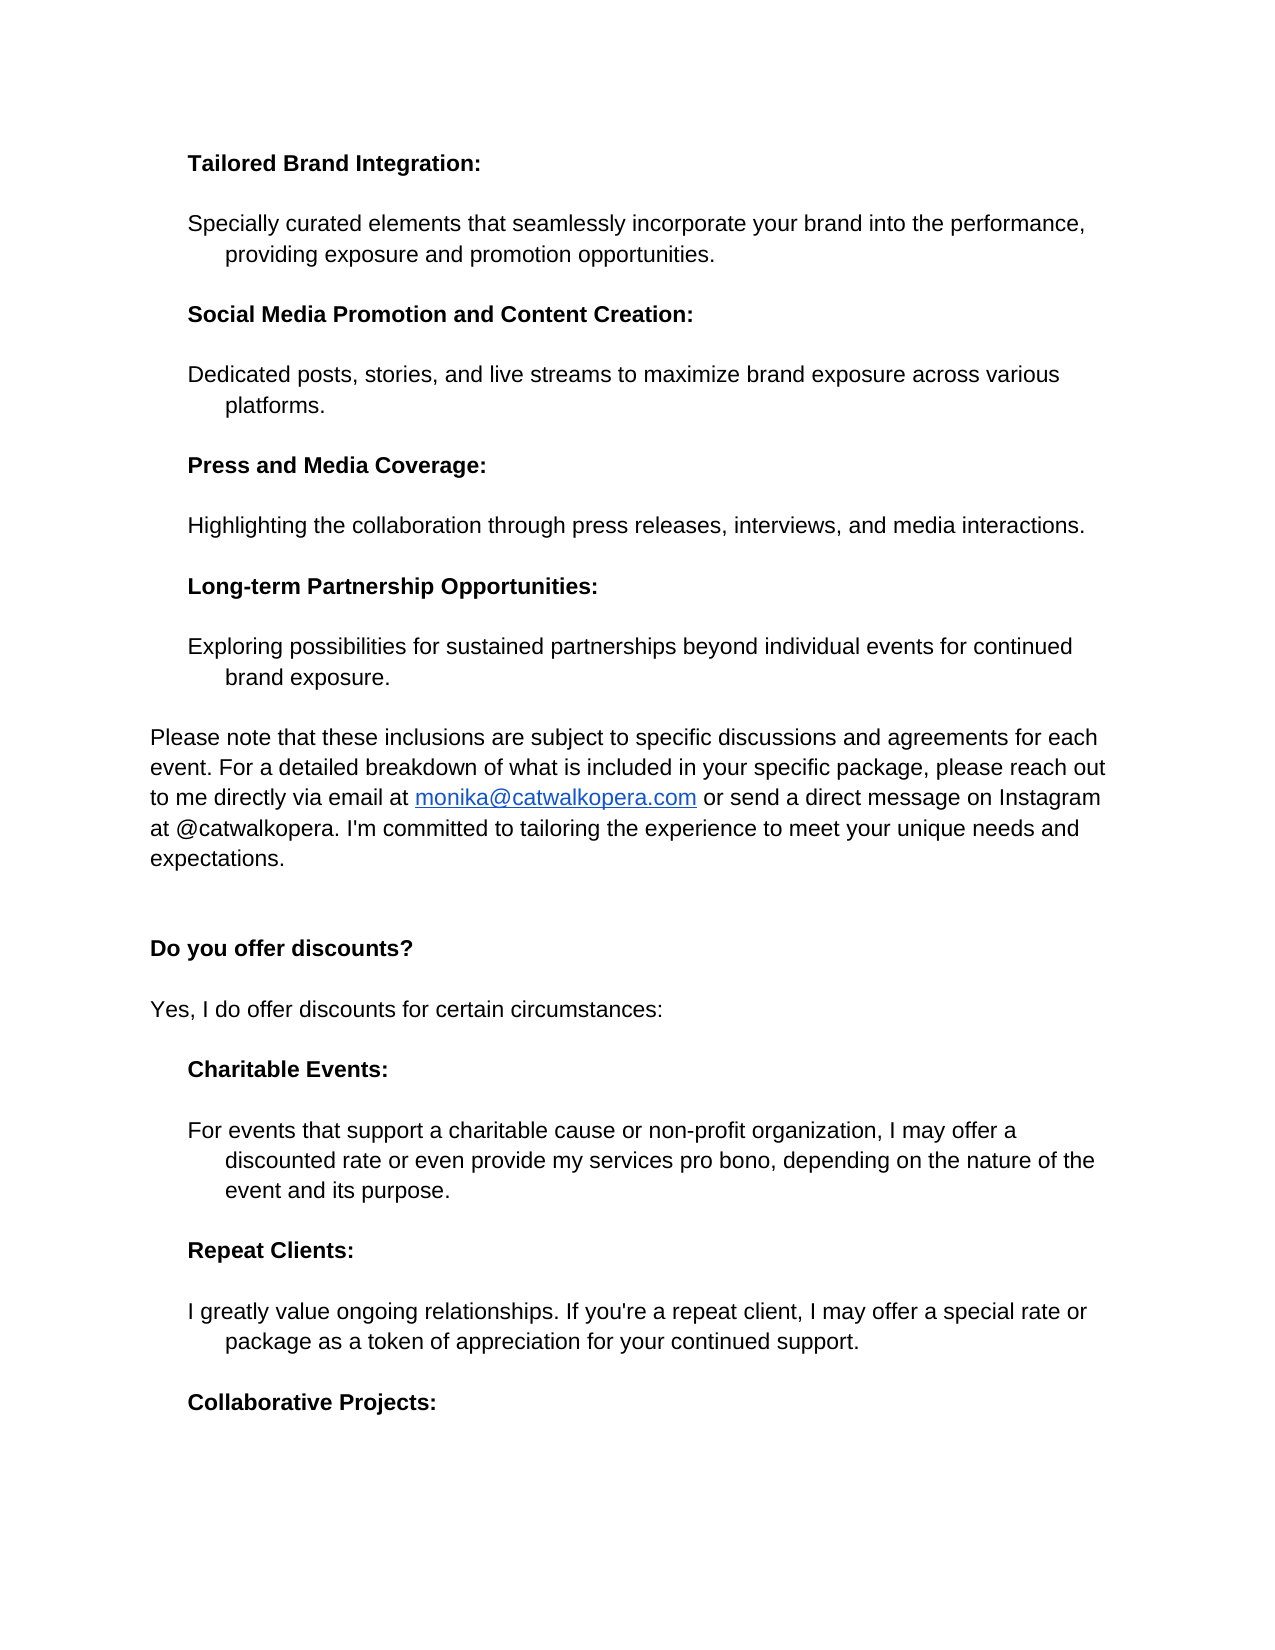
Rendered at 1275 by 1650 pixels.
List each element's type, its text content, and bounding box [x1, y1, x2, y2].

list Tailored Brand Integration: [187, 150, 1125, 176]
text Yes, I do offer discounts for certain circumstances: [150, 996, 1125, 1022]
list For events that support a charitable cause or non-profit organization, I may offer a discounted rate or even provide my services pro bono, depending on the nature of the event and its purpose. [187, 1117, 1125, 1203]
list Press and Media Coverage: [187, 452, 1125, 478]
list Collaborative Projects: [187, 1388, 1125, 1415]
list Repeat Clients: [187, 1237, 1125, 1264]
text Please note that these inclusions are subject to specific discussions and agreements for each event. For a detailed breakdown of what is included in your specific package, please reach out to me directly via email at monika@catwalkopera.com or send a direct message on Instagram at @catwalkopera. I'm committed to tailoring the experience to meet your unique needs and expectations. [150, 724, 1125, 871]
list Exploring possibilities for sustained partnerships beyond individual events for continued brand exposure. [187, 633, 1125, 690]
text Do you offer discounts? [150, 935, 1125, 962]
list Highlighting the collaboration through press releases, interviews, and media interactions. [187, 512, 1125, 539]
list Dedicated posts, stories, and live streams to maximize brand exposure across various platforms. [187, 361, 1125, 418]
list Specially curated elements that seamlessly incorporate your brand into the performance, providing exposure and promotion opportunities. [187, 210, 1125, 267]
list I greatly value ongoing relationships. If you're a repeat client, I may offer a special rate or package as a token of appreciation for your continued support. [187, 1298, 1125, 1354]
list Long-term Partnership Opportunities: [187, 573, 1125, 599]
list Social Media Promotion and Content Creation: [187, 301, 1125, 327]
list Charitable Events: [187, 1056, 1125, 1083]
